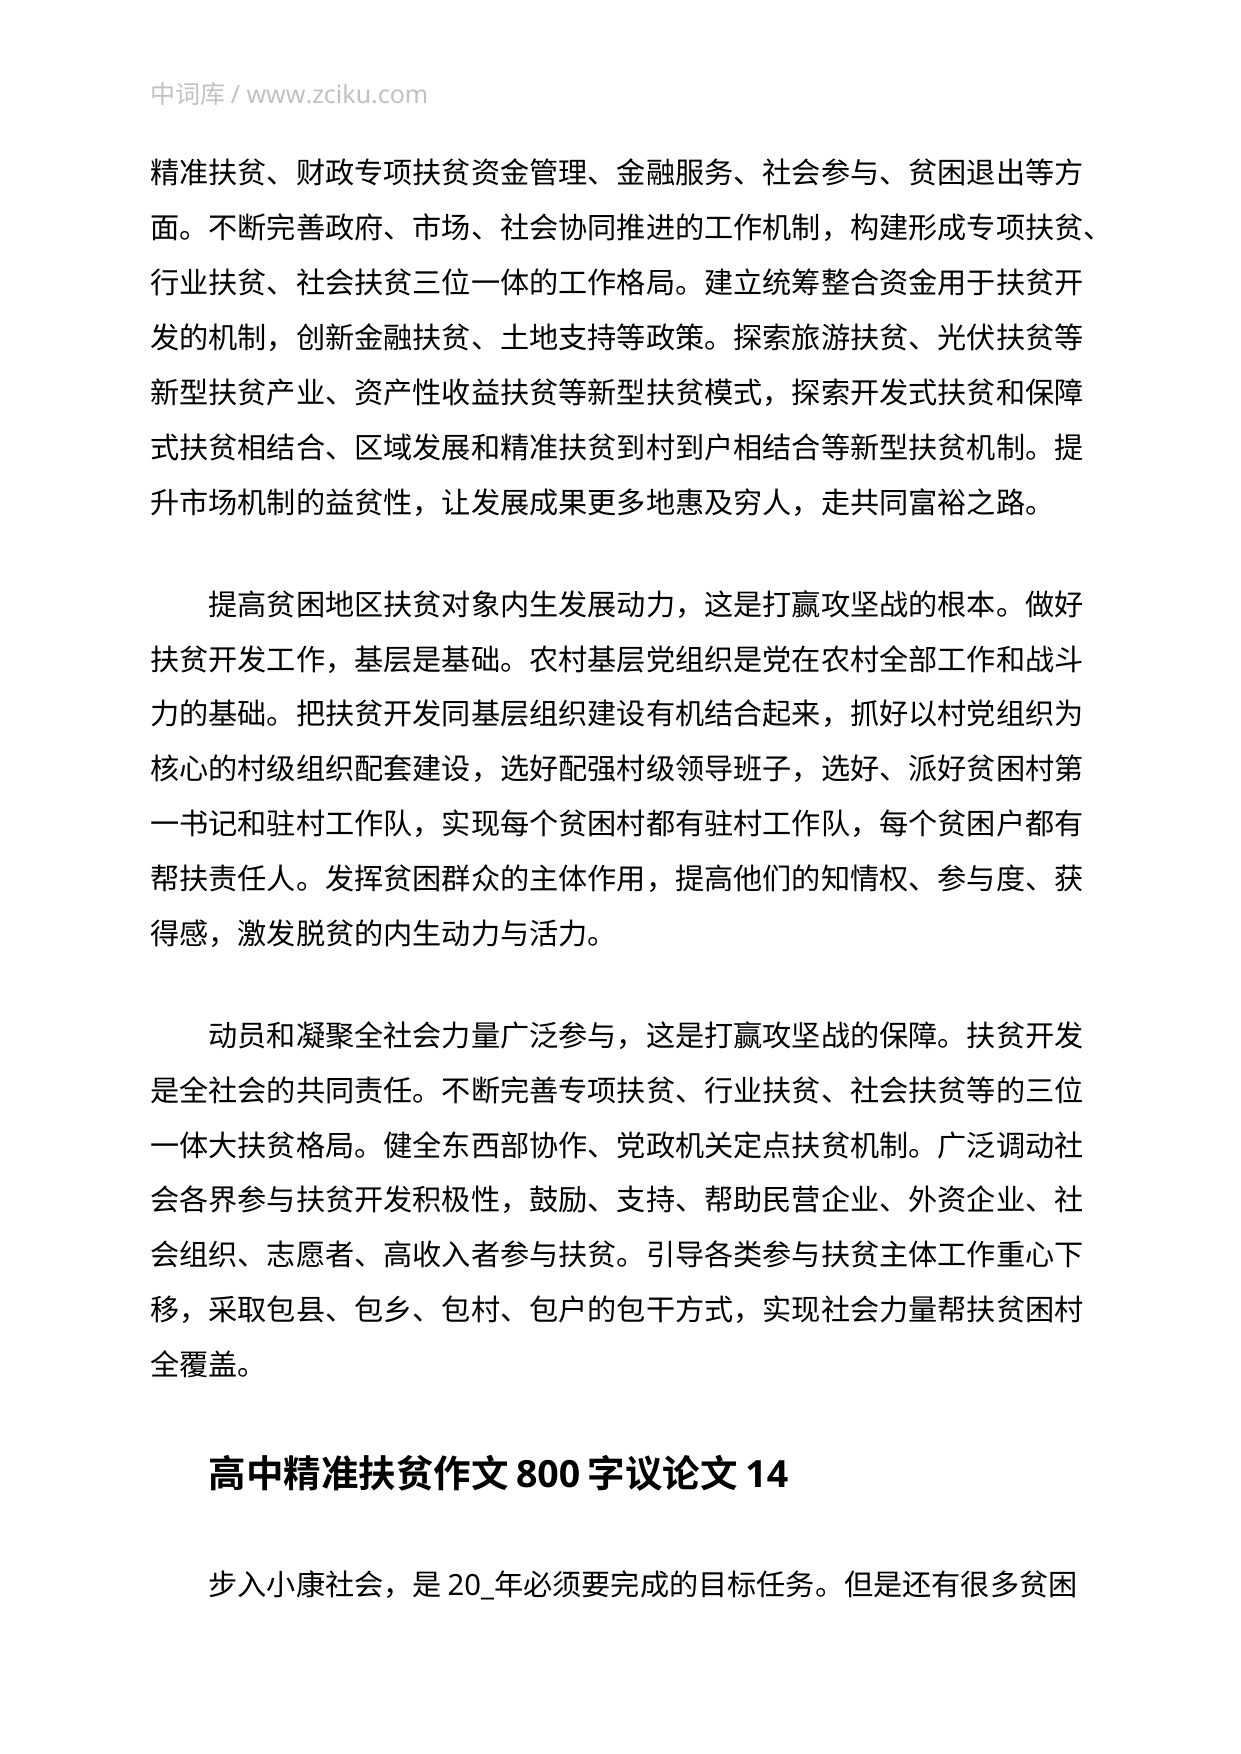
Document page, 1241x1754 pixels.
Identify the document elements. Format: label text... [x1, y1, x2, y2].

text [150, 150, 1090, 522]
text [150, 1561, 1090, 1603]
text 动员和凝聚全社会力量广泛参与，这是打赢攻坚战的保障。扶贫开发是全社会的共同责任。不断完善专项扶贫、行业扶贫、社会扶贫等的三位一体大扶贫格局。健全东西部协作、党政机关定点扶贫机制。广泛调动社会各界参与扶贫开发积极性，鼓励、支持、帮助民营企业、外资企业、社会组织、志愿者、高收入者参与扶贫。引导各类参与扶贫主体工作重心下移，采取包县、包乡、包村、包户的包干方式，实现社会力量帮扶贫困村全覆盖。 [150, 1012, 1090, 1384]
text 提高贫困地区扶贫对象内生发展动力，这是打赢攻坚战的根本。做好扶贫开发工作，基层是基础。农村基层党组织是党在农村全部工作和战斗力的基础。把扶贫开发同基层组织建设有机结合起来，抓好以村党组织为核心的村级组织配套建设，选好配强村级领导班子，选好、派好贫困村第一书记和驻村工作队，实现每个贫困村都有驻村工作队，每个贫困户都有帮扶责任人。发挥贫困群众的主体作用，提高他们的知情权、参与度、获得感，激发脱贫的内生动力与活力。 [150, 581, 1090, 953]
text 高中精准扶贫作文800字议论文14 [150, 1443, 1090, 1498]
